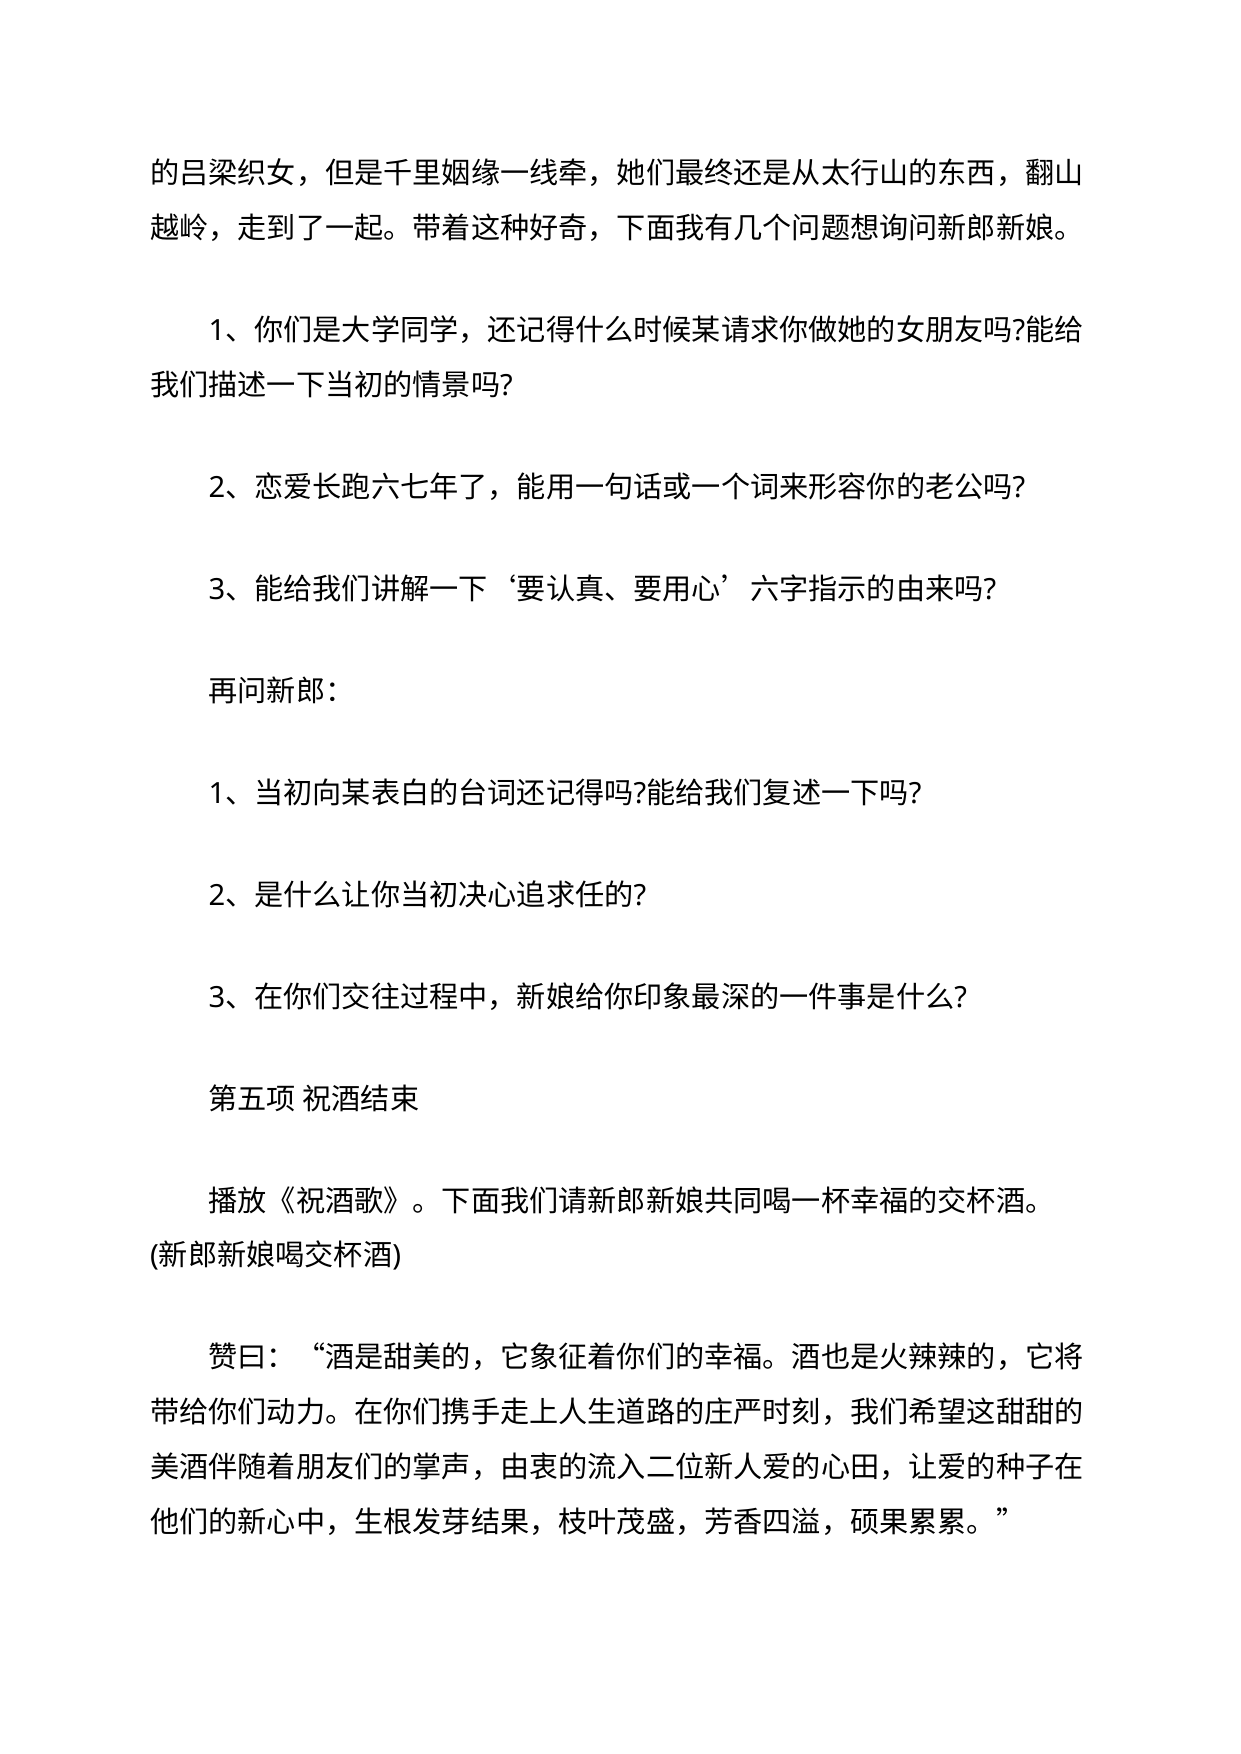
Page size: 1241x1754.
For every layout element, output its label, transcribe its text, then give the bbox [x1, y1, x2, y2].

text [150, 150, 1090, 247]
text 2、是什么让你当初决心追求任的? [150, 871, 1090, 914]
text 再问新郎： [150, 668, 1090, 710]
text 1、你们是大学同学，还记得什么时候某请求你做她的女朋友吗?能给我们描述一下当初的情景吗? [150, 307, 1090, 404]
text 2、恋爱长跑六七年了，能用一句话或一个词来形容你的老公吗? [150, 464, 1090, 506]
text 赞曰：“酒是甜美的，它象征着你们的幸福。酒也是火辣辣的，它将带给你们动力。在你们携手走上人生道路的庄严时刻，我们希望这甜甜的美酒伴随着朋友们的掌声，由衷的流入二位新人爱的心田，让爱的种子在他们的新心中，生根发芽结果，枝叶茂盛，芳香四溢，硕果累累。” [150, 1334, 1090, 1541]
text 1、当初向某表白的台词还记得吗?能给我们复述一下吗? [150, 769, 1090, 812]
text 3、在你们交往过程中，新娘给你印象最深的一件事是什么? [150, 973, 1090, 1016]
text 第五项 祝酒结束 [150, 1075, 1090, 1118]
text 3、能给我们讲解一下‘要认真、要用心’六字指示的由来吗? [150, 566, 1090, 608]
text 播放《祝酒歌》。下面我们请新郎新娘共同喝一杯幸福的交杯酒。(新郎新娘喝交杯酒) [150, 1177, 1090, 1274]
